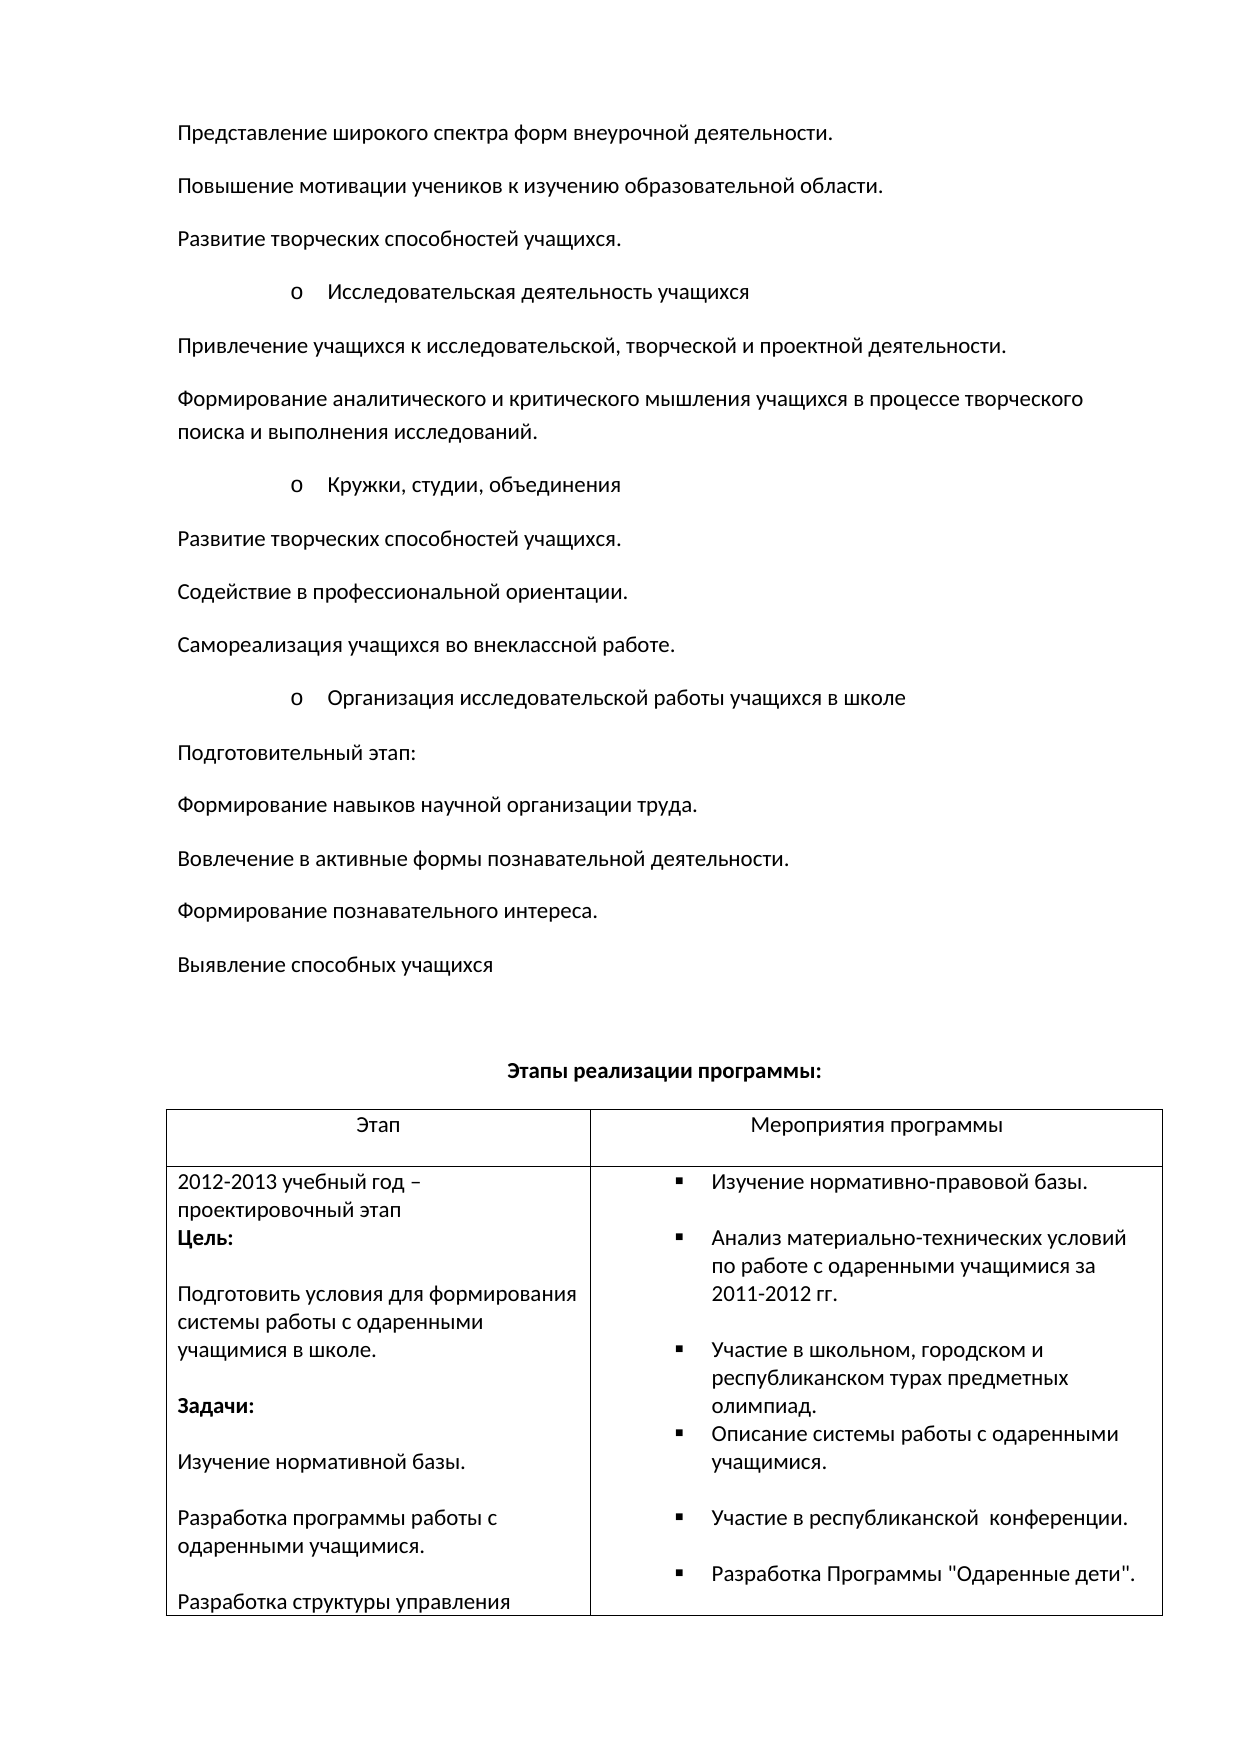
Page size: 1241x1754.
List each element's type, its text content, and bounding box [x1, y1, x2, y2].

list Исследовательская деятельность учащихся [290, 277, 1152, 306]
text Развитие творческих способностей учащихся. [177, 224, 1152, 252]
table_header Мероприятия программы [591, 1110, 1162, 1166]
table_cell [591, 1167, 1162, 1615]
text Вовлечение в активные формы познавательной деятельности. [177, 844, 1152, 872]
text Повышение мотивации учеников к изучению образовательной области. [177, 171, 1152, 199]
text Содействие в профессиональной ориентации. [177, 577, 1152, 605]
table_header Этап [167, 1110, 590, 1166]
text Привлечение учащихся к исследовательской, творческой и проектной деятельности. [177, 332, 1152, 359]
text Формирование познавательного интереса. [177, 897, 1152, 925]
text Представление широкого спектра форм внеурочной деятельности. [177, 118, 1152, 146]
text Самореализация учащихся во внеклассной работе. [177, 630, 1152, 658]
text Развитие творческих способностей учащихся. [177, 524, 1152, 552]
list Кружки, студии, объединения [290, 470, 1152, 499]
text Подготовительный этап: [177, 738, 1152, 766]
text Выявление способных учащихся [177, 950, 1152, 978]
text Этапы реализации программы: [177, 1056, 1152, 1084]
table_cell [167, 1167, 590, 1615]
text Формирование аналитического и критического мышления учащихся в процессе творческого поиска и выполнения исследований. [177, 384, 1152, 445]
text Формирование навыков научной организации труда. [177, 791, 1152, 819]
list Организация исследовательской работы учащихся в школе [290, 683, 1152, 712]
